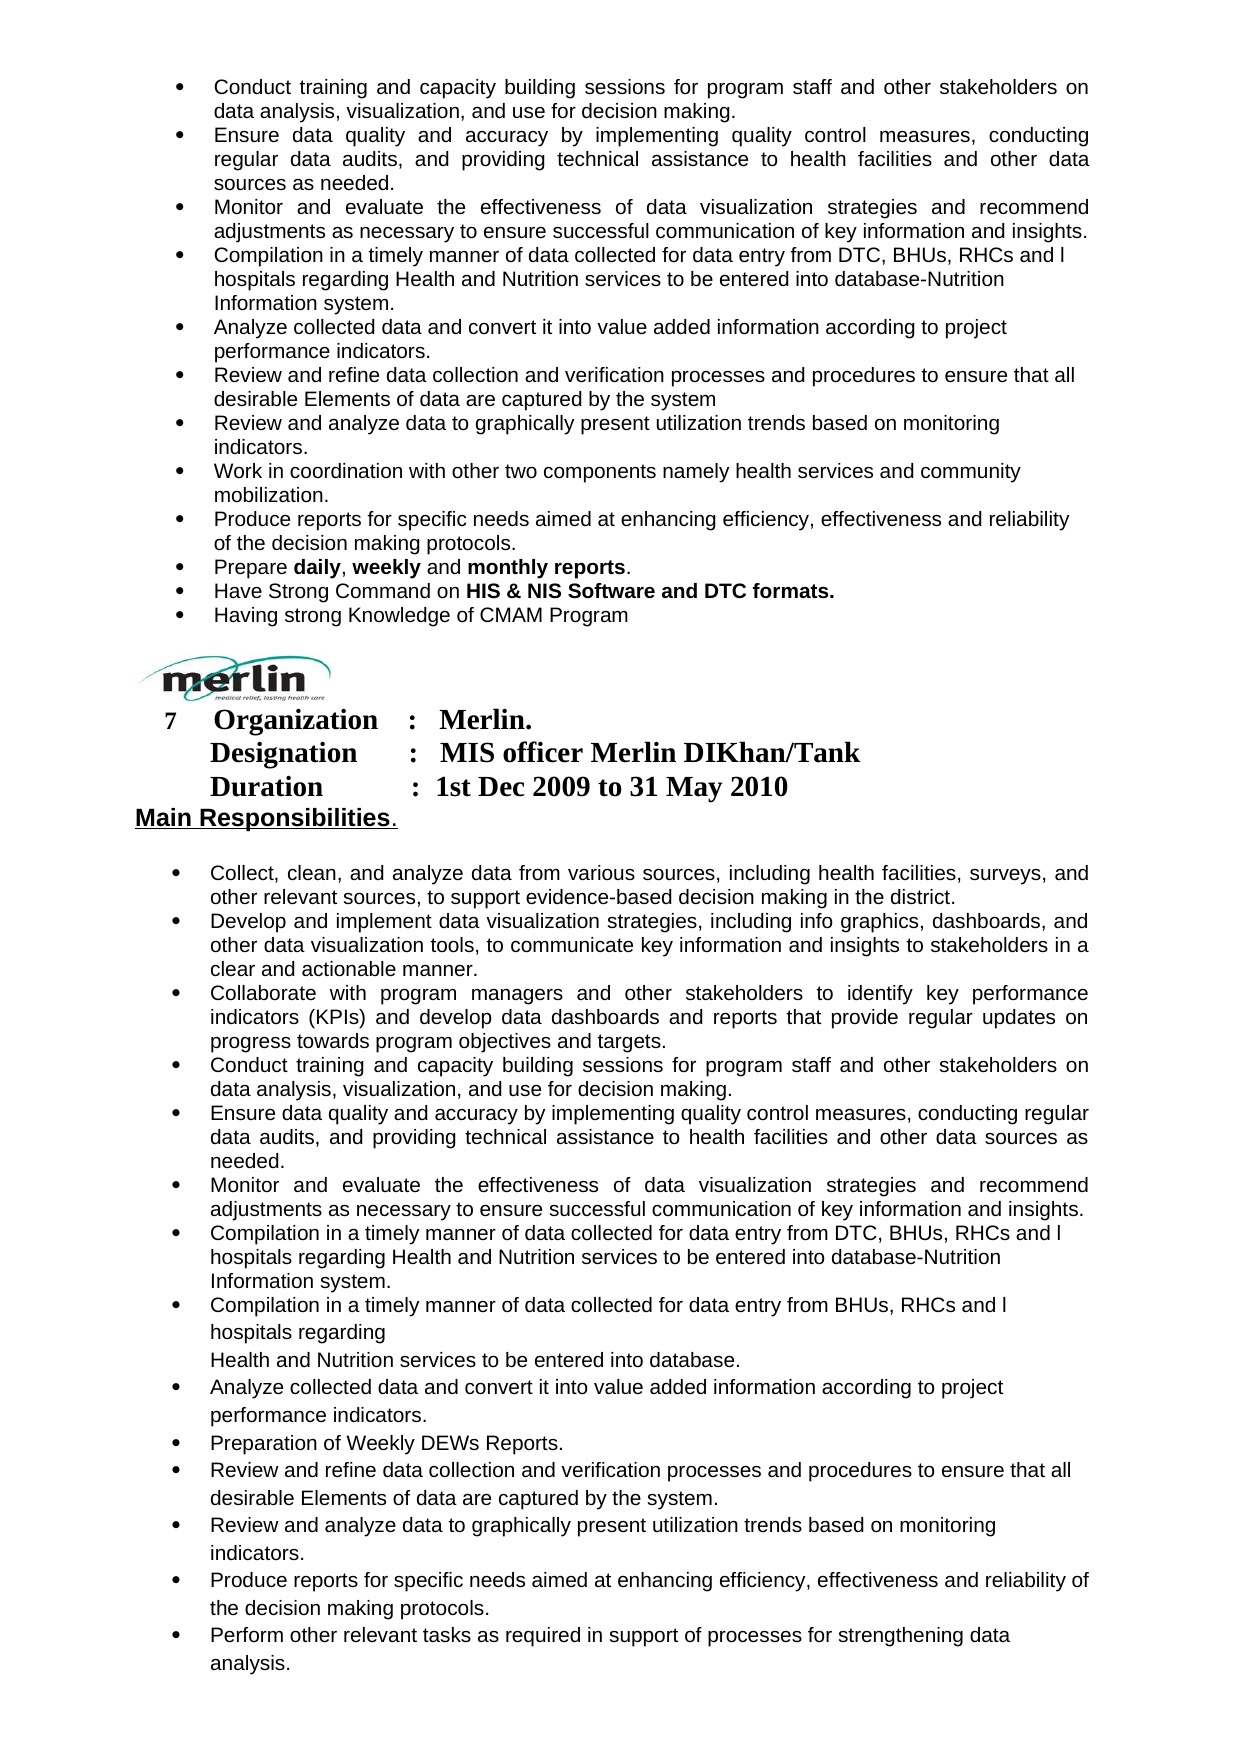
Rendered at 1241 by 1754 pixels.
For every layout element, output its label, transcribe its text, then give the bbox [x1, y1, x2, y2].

list Analyze collected data and convert it into value added information according to project performance indicators. [176, 315, 1090, 363]
text Health and Nutrition services to be entered into database. [135, 1348, 1090, 1372]
text Designation : MIS officer Merlin DIKhan/Tank [210, 736, 1090, 769]
list Review and analyze data to graphically present utilization trends based on monitoring indicators. [172, 1513, 1090, 1564]
list Ensure data quality and accuracy by implementing quality control measures, conducting regular data audits, and providing technical assistance to health facilities and other data sources as needed. [172, 1101, 1090, 1173]
list Compilation in a timely manner of data collected for data entry from BHUs, RHCs and l hospitals regarding [172, 1293, 1090, 1344]
text 7 Organization : Merlin. [135, 702, 1090, 736]
list Review and refine data collection and verification processes and procedures to ensure that all desirable Elements of data are captured by the system. [172, 1458, 1090, 1509]
list Develop and implement data visualization strategies, including info graphics, dashboards, and other data visualization tools, to communicate key information and insights to stakeholders in a clear and actionable manner. [172, 909, 1090, 981]
list Review and refine data collection and verification processes and procedures to ensure that all desirable Elements of data are captured by the system [176, 363, 1090, 411]
list Collect, clean, and analyze data from various sources, including health facilities, surveys, and other relevant sources, to support evidence-based decision making in the district. [172, 861, 1090, 909]
list Conduct training and capacity building sessions for program staff and other stakeholders on data analysis, visualization, and use for decision making. [172, 1053, 1090, 1101]
list Monitor and evaluate the effectiveness of data visualization strategies and recommend adjustments as necessary to ensure successful communication of key information and insights. [172, 1173, 1090, 1221]
list Having strong Knowledge of CMAM Program [176, 603, 1090, 627]
list Compilation in a timely manner of data collected for data entry from DTC, BHUs, RHCs and l hospitals regarding Health and Nutrition services to be entered into database-Nutrition Information system. [172, 1221, 1090, 1293]
list Compilation in a timely manner of data collected for data entry from DTC, BHUs, RHCs and l hospitals regarding Health and Nutrition services to be entered into database-Nutrition Information system. [176, 243, 1090, 315]
list Collaborate with program managers and other stakeholders to identify key performance indicators (KPIs) and develop data dashboards and reports that provide regular updates on progress towards program objectives and targets. [172, 981, 1090, 1053]
list Perform other relevant tasks as required in support of processes for strengthening data analysis. [172, 1623, 1090, 1675]
list Review and analyze data to graphically present utilization trends based on monitoring indicators. [176, 411, 1090, 459]
list Monitor and evaluate the effectiveness of data visualization strategies and recommend adjustments as necessary to ensure successful communication of key information and insights. [176, 195, 1090, 243]
list Analyze collected data and convert it into value added information according to project performance indicators. [172, 1375, 1090, 1427]
list Have Strong Command on HIS & NIS Software and DTC formats. [176, 579, 1090, 603]
list Prepare daily, weekly and monthly reports. [176, 555, 1090, 579]
list Preparation of Weekly DEWs Reports. [172, 1430, 1090, 1454]
list Work in coordination with other two components namely health services and community mobilization. [176, 459, 1090, 507]
picture [135, 653, 332, 702]
list Ensure data quality and accuracy by implementing quality control measures, conducting regular data audits, and providing technical assistance to health facilities and other data sources as needed. [176, 123, 1090, 195]
text Main Responsibilities. [135, 803, 1090, 831]
list Produce reports for specific needs aimed at enhancing efficiency, effectiveness and reliability of the decision making protocols. [176, 507, 1090, 555]
list Conduct training and capacity building sessions for program staff and other stakeholders on data analysis, visualization, and use for decision making. [176, 75, 1090, 123]
text Duration : 1st Dec 2009 to 31 May 2010 [210, 769, 1090, 803]
list Produce reports for specific needs aimed at enhancing efficiency, effectiveness and reliability of the decision making protocols. [172, 1568, 1090, 1620]
